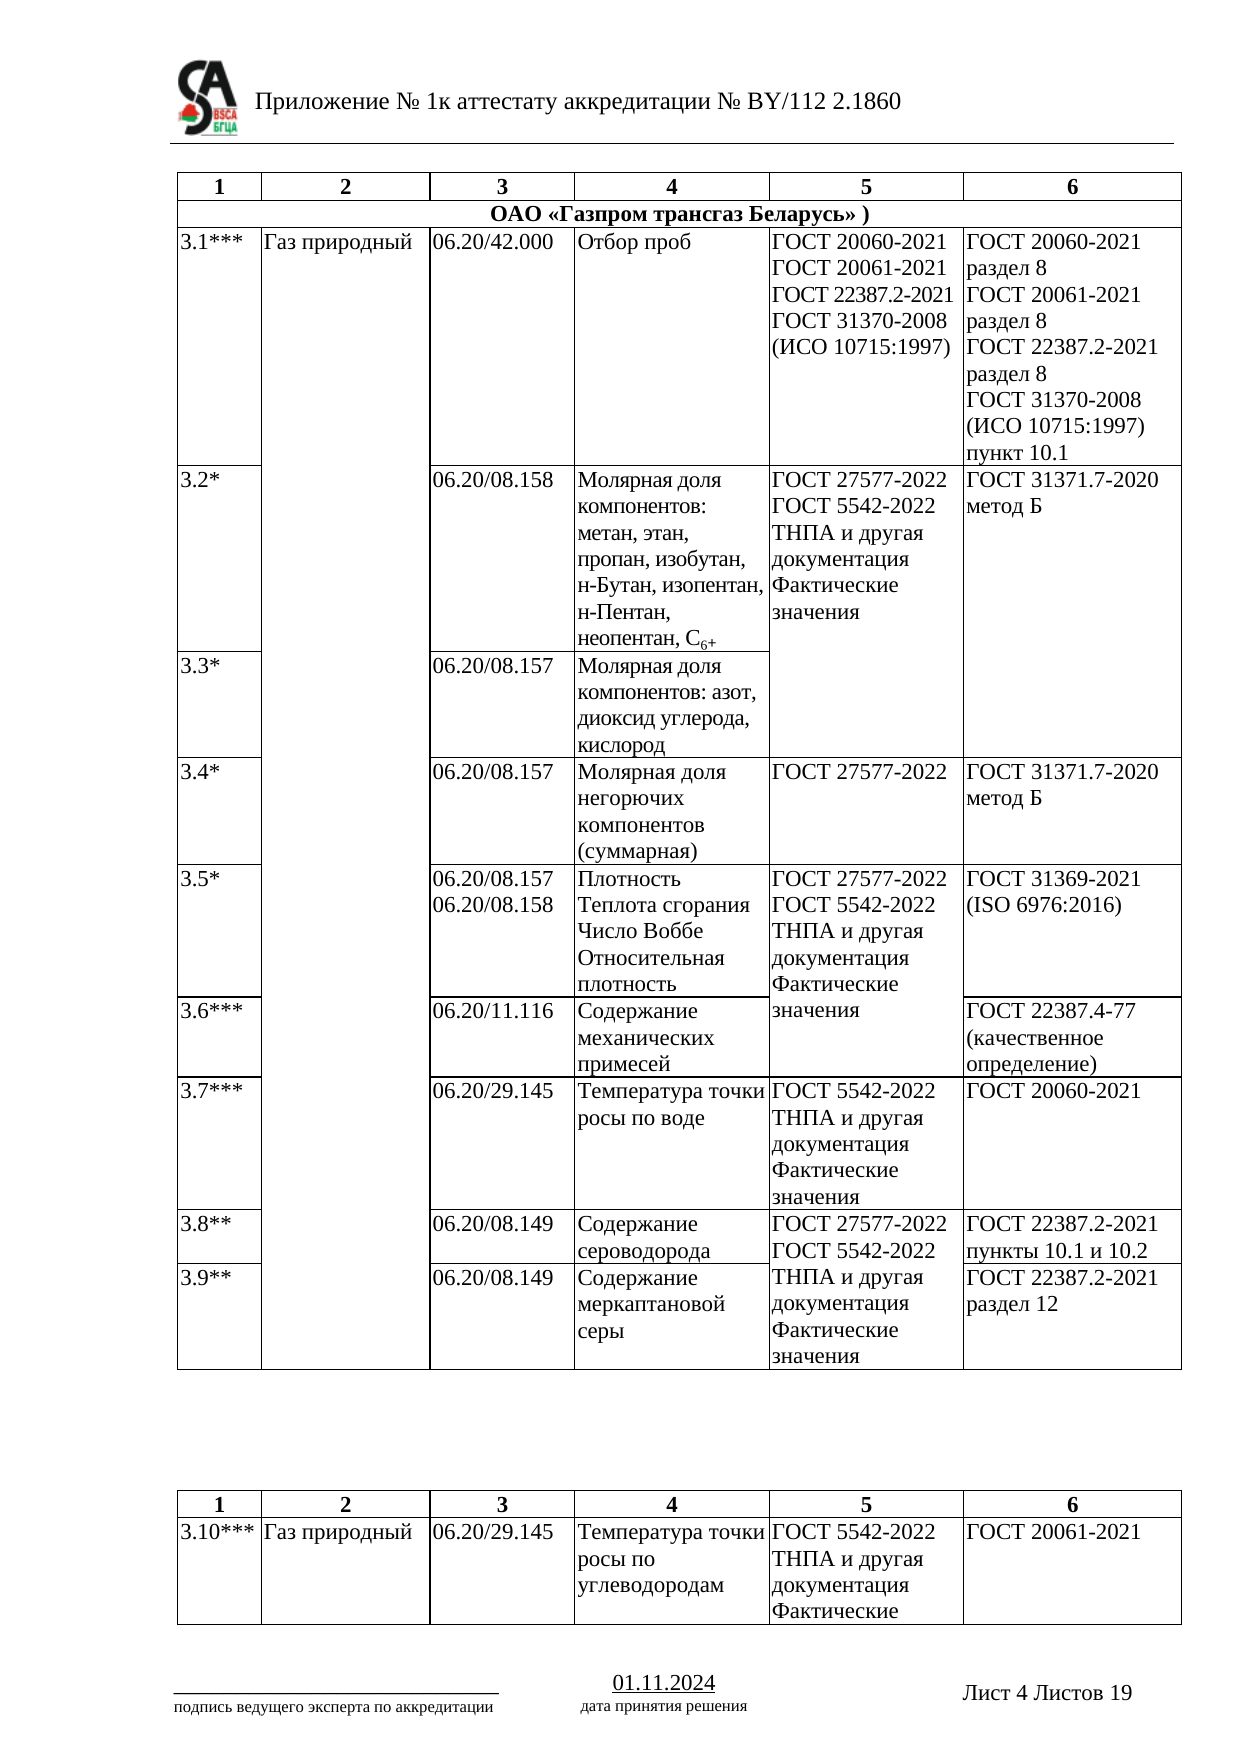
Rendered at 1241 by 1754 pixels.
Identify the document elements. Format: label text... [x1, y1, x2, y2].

table_cell ГОСТ 22387.2-2021 раздел 12 [964, 1264, 1181, 1368]
table_cell 06.20/08.158 [431, 466, 574, 651]
table_cell Содержание механических примесей [575, 998, 769, 1076]
table_cell ГОСТ 22387.4-77 (качественное определение) [964, 998, 1181, 1076]
table_header 2 [262, 1491, 429, 1517]
table_cell Температура точки росы по воде [575, 1078, 769, 1209]
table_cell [178, 201, 1181, 227]
table_cell 3.6*** [178, 998, 261, 1076]
table_cell 06.20/08.157 [431, 758, 574, 863]
table_cell ГОСТ 20061-2021 [964, 1518, 1181, 1624]
table_cell ГОСТ 31369-2021 (ISO 6976:2016) [964, 865, 1181, 996]
table_cell ГОСТ 31371.7-2020 метод Б [964, 466, 1181, 757]
table_cell Содержание меркаптановой серы [575, 1264, 769, 1368]
table_header 3 [431, 173, 574, 199]
table_header 4 [575, 173, 769, 199]
table_cell 3.10*** [178, 1518, 261, 1624]
table_cell ГОСТ 27577-2022 [770, 758, 963, 863]
table_cell ГОСТ 27577-2022 ГОСТ 5542-2022 ТНПА и другая документация Фактические значения [770, 466, 963, 757]
table_cell Содержание сероводорода [575, 1210, 769, 1263]
table_header 1 [178, 1491, 261, 1517]
table_cell Температура точки росы по углеводородам [575, 1518, 769, 1624]
table_cell 3.8** [178, 1210, 261, 1263]
table_cell 3.7*** [178, 1078, 261, 1209]
table_header 6 [964, 1491, 1181, 1517]
table_header 2 [262, 173, 429, 199]
picture [177, 59, 239, 136]
table_cell 3.3* [178, 652, 261, 757]
table_cell 06.20/42.000 [431, 228, 574, 465]
table_cell 3.2* [178, 466, 261, 651]
table_cell ГОСТ 27577-2022 ГОСТ 5542-2022 ТНПА и другая документация Фактические значения [770, 865, 963, 1076]
table_cell 3.5* [178, 865, 261, 996]
table_cell ГОСТ 20060-2021 [964, 1078, 1181, 1209]
table_cell Молярная доля негорючих компонентов (суммарная) [575, 758, 769, 863]
table_cell 3.4* [178, 758, 261, 863]
table_cell Газ природный [262, 228, 429, 1368]
table_cell ГОСТ 31371.7-2020 метод Б [964, 758, 1181, 863]
table_cell 06.20/08.157 06.20/08.158 [431, 865, 574, 996]
table_header 1 [178, 173, 261, 199]
table_cell 06.20/29.145 [431, 1078, 574, 1209]
table_cell 3.1*** [178, 228, 261, 465]
table_cell 06.20/08.157 [431, 652, 574, 757]
table_header 5 [770, 173, 963, 199]
table_cell Отбор проб [575, 228, 769, 465]
table_cell ГОСТ 20060-2021 раздел 8 ГОСТ 20061-2021 раздел 8 ГОСТ 22387.2-2021 раздел 8 ГОСТ 31370-2008 (ИСО 10715:1997) пункт 10.1 [964, 228, 1181, 465]
table_cell 3.9** [178, 1264, 261, 1368]
table_cell ГОСТ 22387.2-2021 пункты 10.1 и 10.2 [964, 1210, 1181, 1263]
table_header 3 [431, 1491, 574, 1517]
table_header 4 [575, 1491, 769, 1517]
table_cell 06.20/11.116 [431, 998, 574, 1076]
table_cell Плотность Теплота сгорания Число Воббе Относительная плотность [575, 865, 769, 996]
table_header 6 [964, 173, 1181, 199]
table_cell Газ природный [262, 1518, 429, 1624]
table_header 5 [770, 1491, 963, 1517]
table_cell 06.20/08.149 [431, 1210, 574, 1263]
table_cell ГОСТ 27577-2022 ГОСТ 5542-2022 ТНПА и другая документация Фактические значения [770, 1210, 963, 1368]
table_cell 06.20/29.145 [431, 1518, 574, 1624]
table_cell Молярная доля компонентов: азот, диоксид углерода, кислород [575, 652, 769, 757]
table_cell ГОСТ 5542-2022 ТНПА и другая документация Фактические значения [770, 1078, 963, 1209]
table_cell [770, 1518, 963, 1624]
table_cell Молярная доля компонентов: метан, этан, пропан, изобутан, н-Бутан, изопентан, н-Пентан, неопентан, С₆₊ [575, 466, 769, 651]
table_cell 06.20/08.149 [431, 1264, 574, 1368]
table_cell ГОСТ 20060-2021 ГОСТ 20061-2021 ГОСТ 22387.2-2021 ГОСТ 31370-2008 (ИСО 10715:1997) [770, 228, 963, 465]
